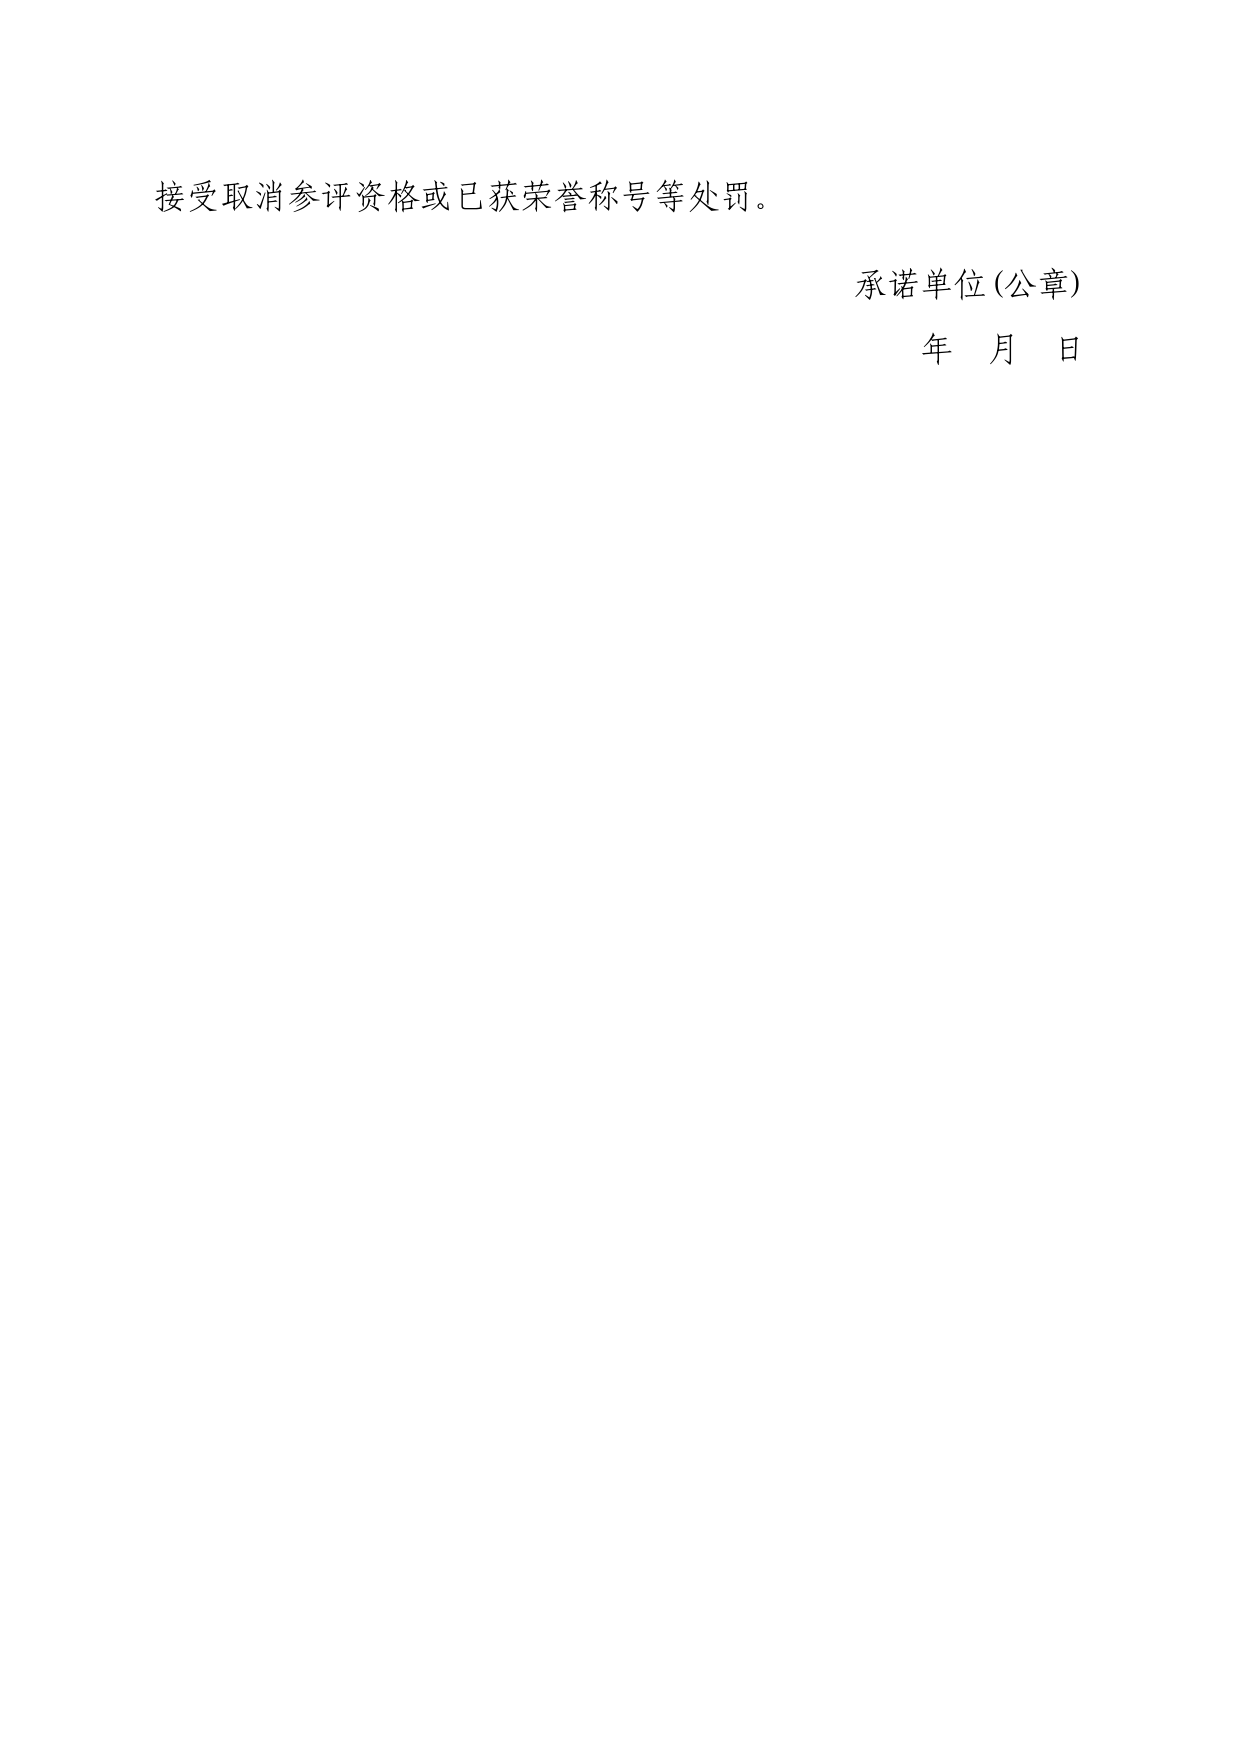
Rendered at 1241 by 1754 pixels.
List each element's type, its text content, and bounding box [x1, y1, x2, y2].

text 接受取消参评资格或已获荣誉称号等处罚。 [153, 162, 1087, 227]
text 承诺单位(公章) 年 月 日 [153, 249, 1087, 379]
